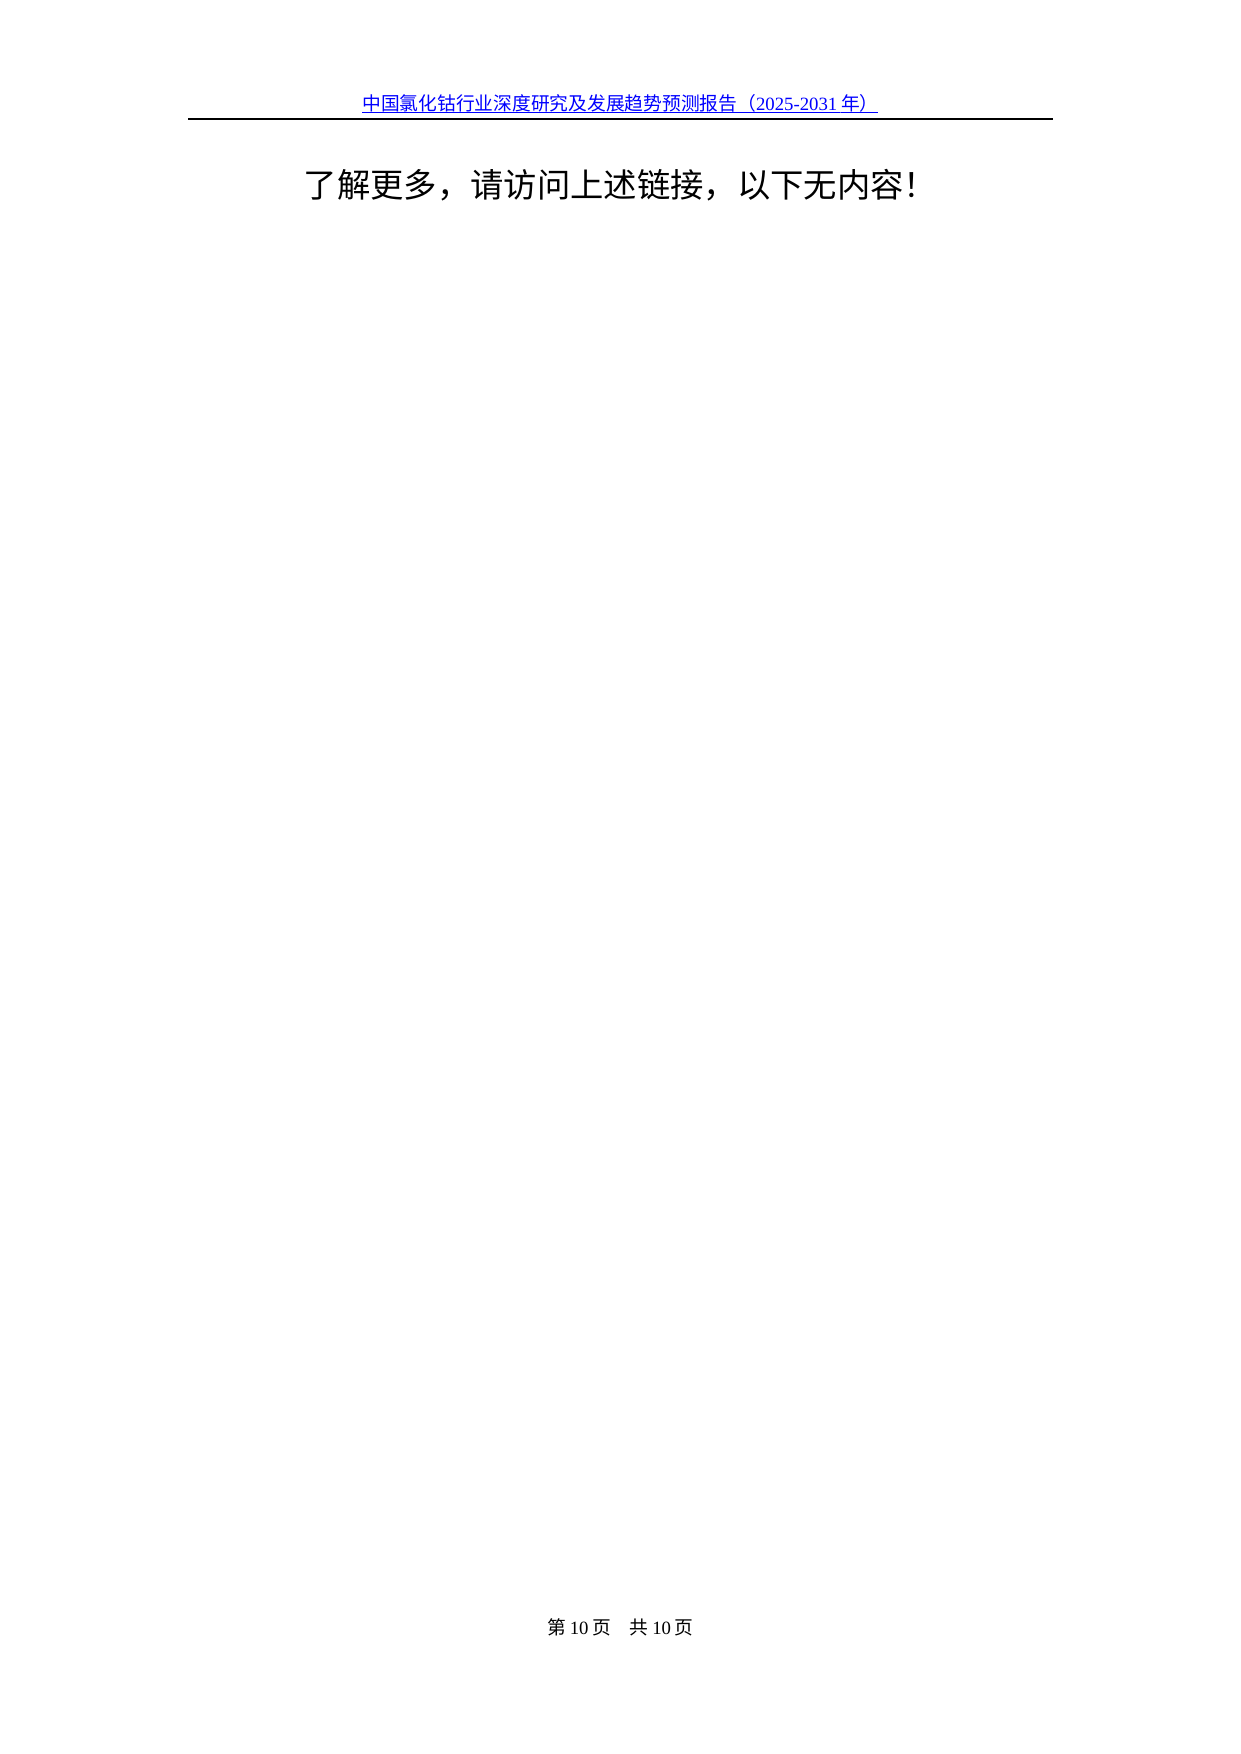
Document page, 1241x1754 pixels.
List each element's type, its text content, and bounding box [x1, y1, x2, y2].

title 了解更多，请访问上述链接，以下无内容！ [187, 150, 1053, 215]
